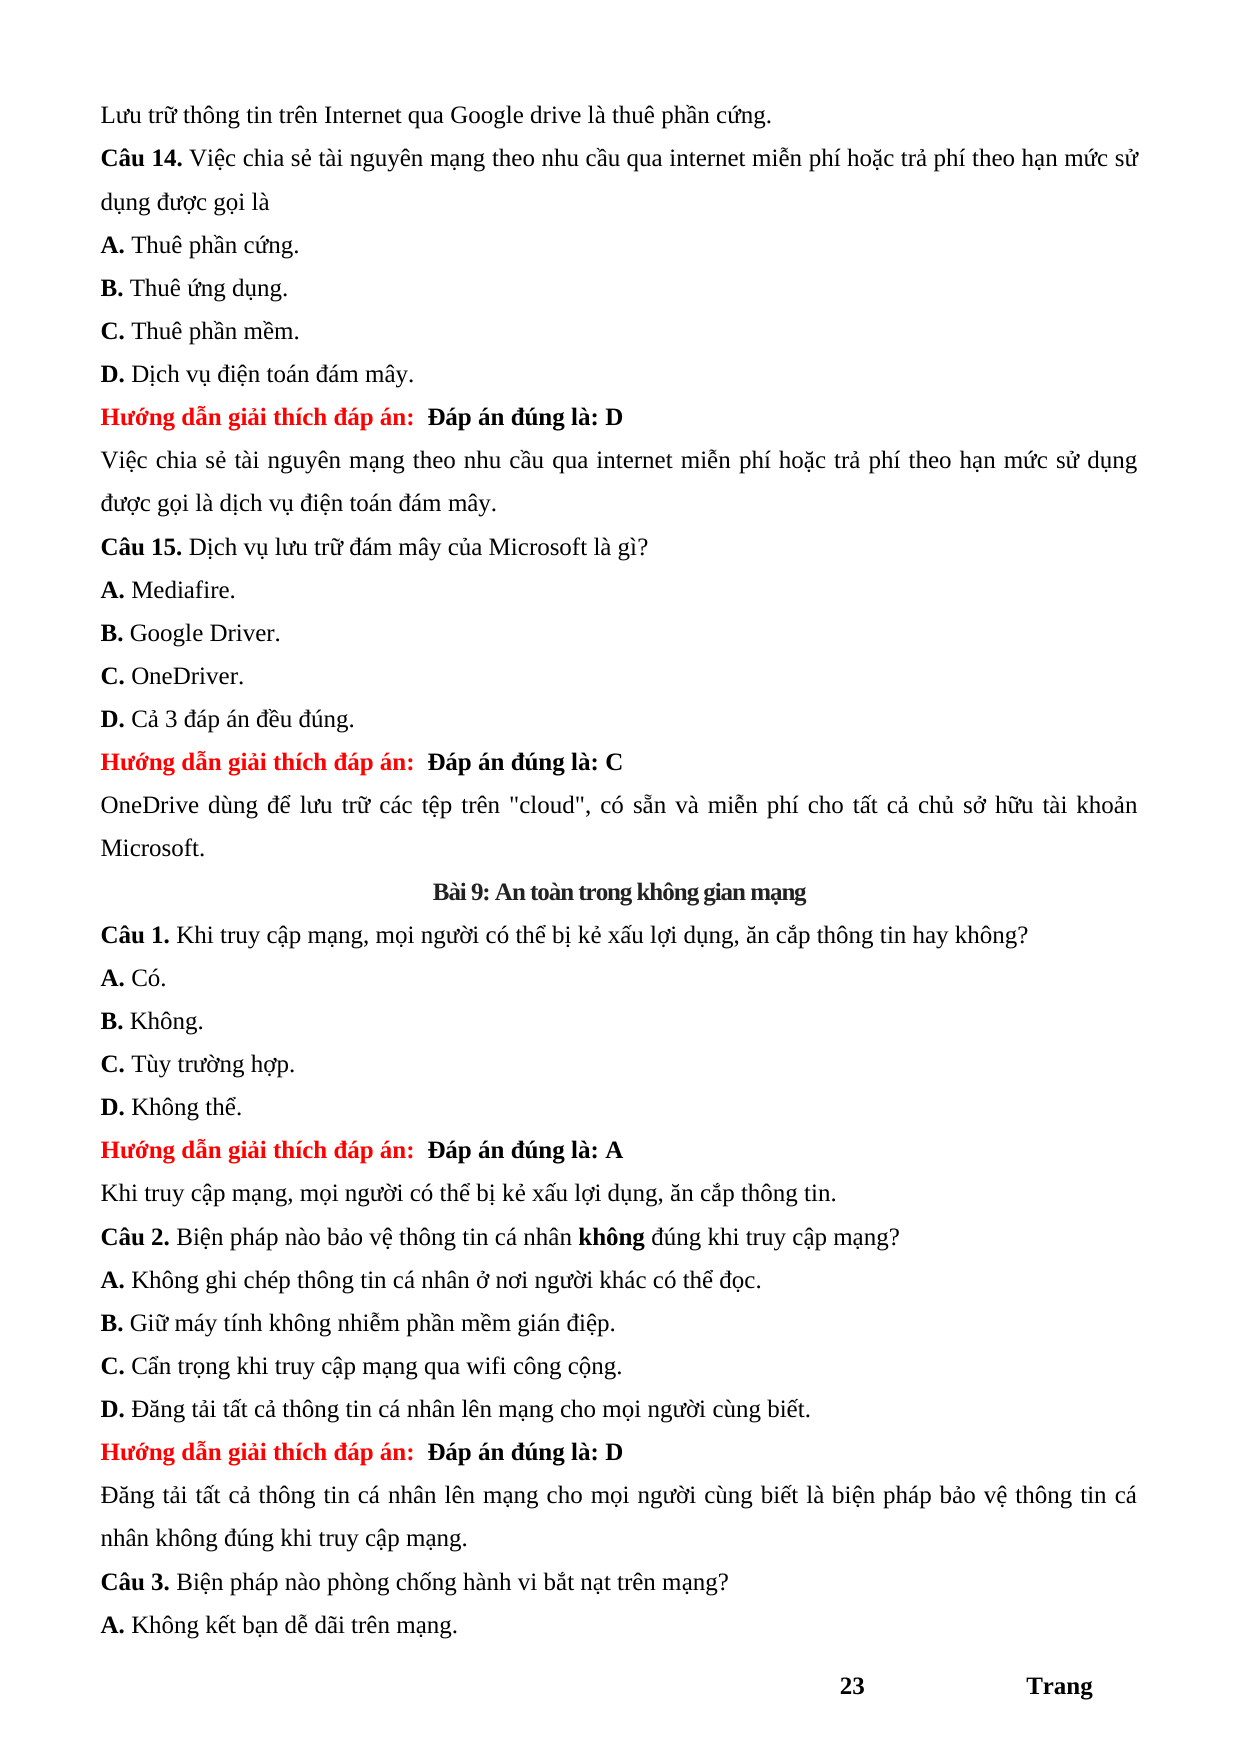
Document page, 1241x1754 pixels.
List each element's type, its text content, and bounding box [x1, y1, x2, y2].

text OneDrive dùng để lưu trữ các tệp trên "cloud", có sẵn và miễn phí cho tất cả chủ sở hữu tài khoản Microsoft. [100, 790, 1140, 862]
text C. Cẩn trọng khi truy cập mạng qua wifi công cộng. [100, 1351, 1140, 1380]
text C. OneDriver. [100, 661, 1140, 690]
text A. Mediafire. [100, 575, 1140, 603]
text D. Không thể. [100, 1092, 1140, 1121]
text A. Thuê phần cứng. [100, 230, 1140, 258]
text B. Giữ máy tính không nhiễm phần mềm gián điệp. [100, 1308, 1140, 1337]
text A. Có. [100, 963, 1140, 992]
text C. Tùy trường hợp. [100, 1049, 1140, 1078]
text D. Dịch vụ điện toán đám mây. [100, 359, 1140, 388]
text Hướng dẫn giải thích đáp án: Đáp án đúng là: A [100, 1135, 1140, 1164]
text Hướng dẫn giải thích đáp án: Đáp án đúng là: C [100, 747, 1140, 776]
text B. Không. [100, 1006, 1140, 1035]
text A. Không ghi chép thông tin cá nhân ở nơi người khác có thể đọc. [100, 1265, 1140, 1293]
text A. Không kết bạn dễ dãi trên mạng. [100, 1610, 1140, 1638]
subtitle Bài 9: An toàn trong không gian mạng [100, 877, 1140, 905]
text Đăng tải tất cả thông tin cá nhân lên mạng cho mọi người cùng biết là biện pháp bảo vệ thông tin cá nhân không đúng khi truy cập mạng. [100, 1480, 1140, 1552]
text Lưu trữ thông tin trên Internet qua Google drive là thuê phần cứng. [100, 100, 1140, 129]
text Câu 3. Biện pháp nào phòng chống hành vi bắt nạt trên mạng? [100, 1567, 1140, 1595]
text B. Thuê ứng dụng. [100, 273, 1140, 302]
text C. Thuê phần mềm. [100, 316, 1140, 345]
text Hướng dẫn giải thích đáp án: Đáp án đúng là: D [100, 1437, 1140, 1466]
text Câu 2. Biện pháp nào bảo vệ thông tin cá nhân không đúng khi truy cập mạng? [100, 1222, 1140, 1250]
text D. Đăng tải tất cả thông tin cá nhân lên mạng cho mọi người cùng biết. [100, 1394, 1140, 1423]
text Câu 15. Dịch vụ lưu trữ đám mây của Microsoft là gì? [100, 532, 1140, 560]
text Việc chia sẻ tài nguyên mạng theo nhu cầu qua internet miễn phí hoặc trả phí theo hạn mức sử dụng được gọi là dịch vụ điện toán đám mây. [100, 445, 1140, 517]
text D. Cả 3 đáp án đều đúng. [100, 704, 1140, 733]
text Câu 1. Khi truy cập mạng, mọi người có thể bị kẻ xấu lợi dụng, ăn cắp thông tin hay không? [100, 920, 1140, 948]
text Khi truy cập mạng, mọi người có thể bị kẻ xấu lợi dụng, ăn cắp thông tin. [100, 1178, 1140, 1207]
text Hướng dẫn giải thích đáp án: Đáp án đúng là: D [100, 402, 1140, 431]
text B. Google Driver. [100, 618, 1140, 647]
text Câu 14. Việc chia sẻ tài nguyên mạng theo nhu cầu qua internet miễn phí hoặc trả phí theo hạn mức sử dụng được gọi là [100, 143, 1140, 215]
